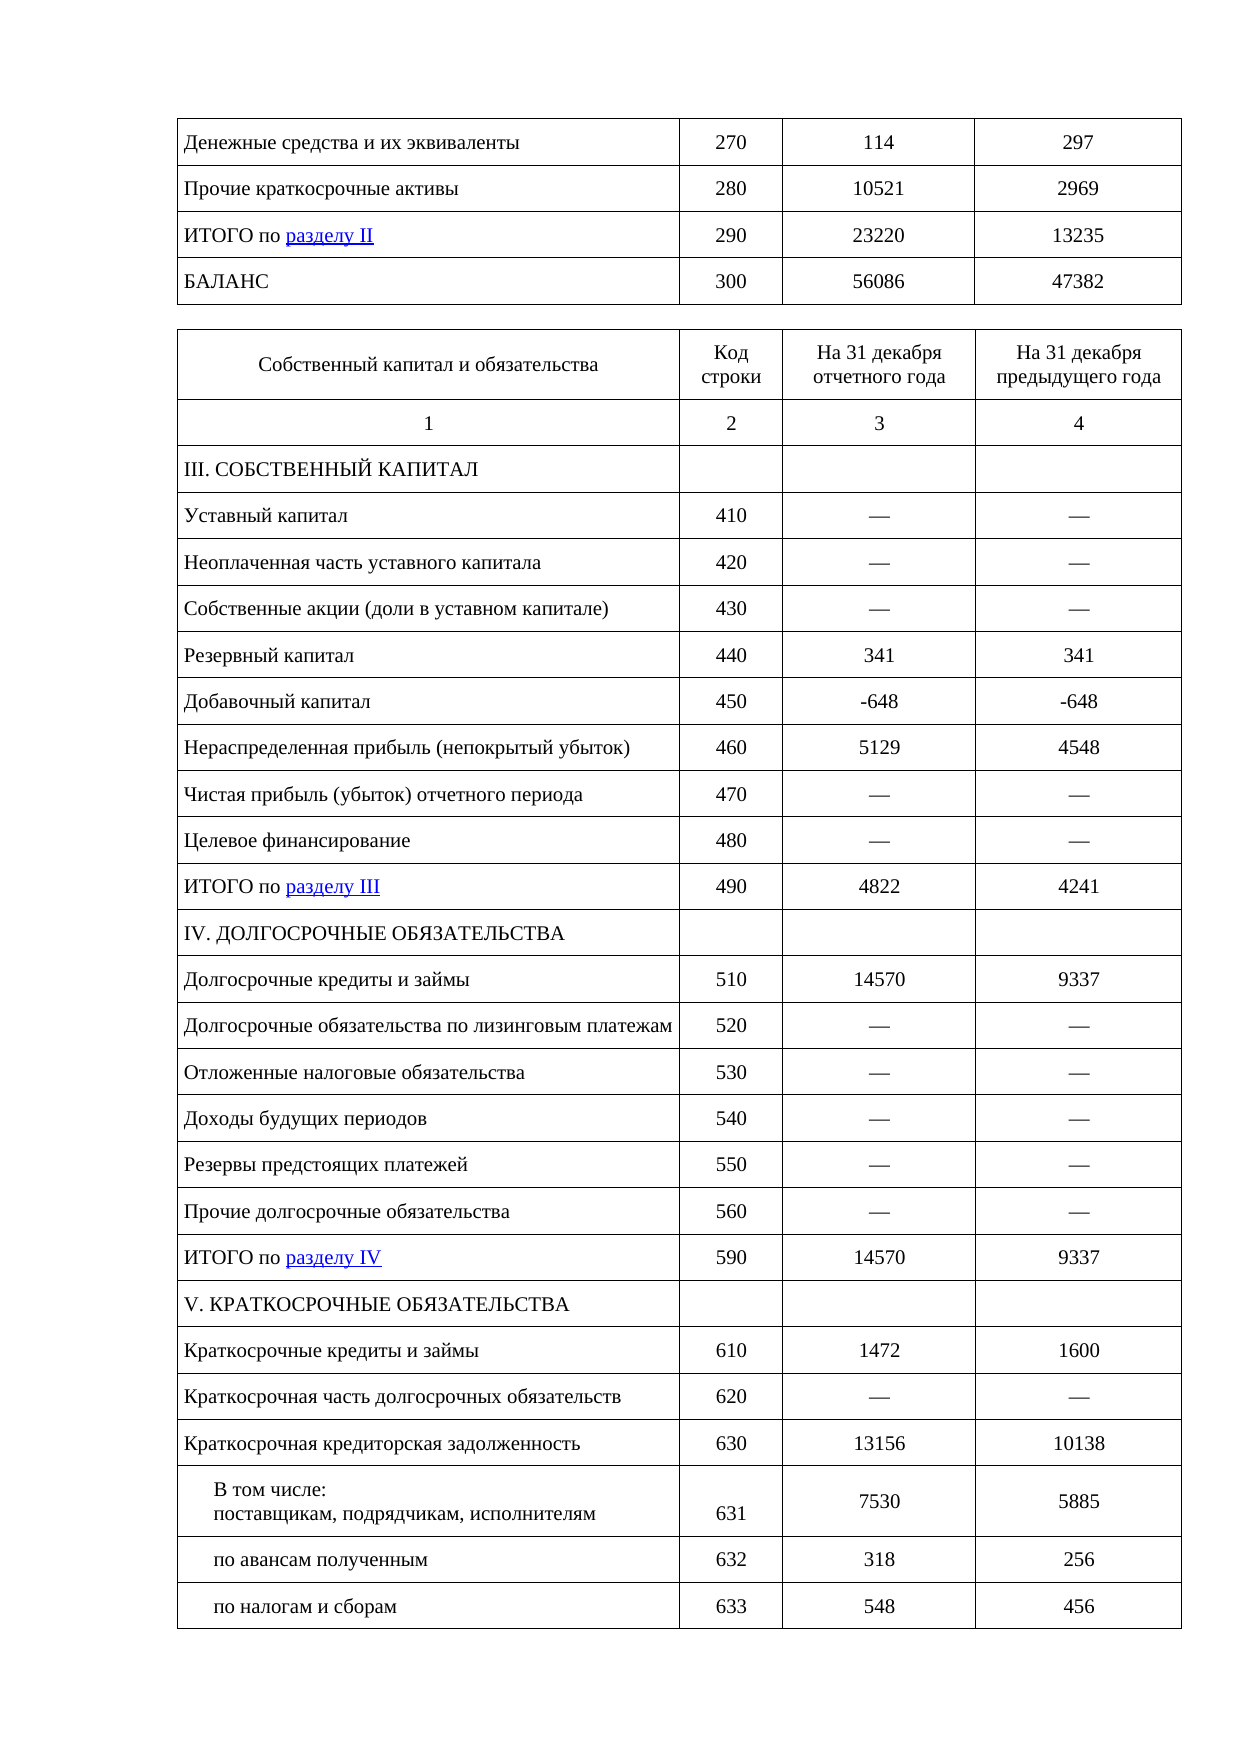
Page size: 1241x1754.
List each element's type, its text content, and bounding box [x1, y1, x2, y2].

table_cell 270 [680, 119, 782, 164]
table_cell Добавочный капитал [178, 678, 679, 723]
table_cell 510 [680, 956, 782, 1002]
table_cell — [976, 817, 1181, 863]
table_cell 9337 [976, 1235, 1181, 1280]
table_cell 4 [976, 400, 1181, 445]
table_cell — [976, 1095, 1181, 1141]
table_cell — [783, 1095, 975, 1141]
table_cell -648 [783, 678, 975, 723]
table_cell Долгосрочные кредиты и займы [178, 956, 679, 1002]
table_cell Уставный капитал [178, 493, 679, 538]
table_cell [783, 446, 975, 492]
table_cell 23220 [783, 212, 974, 257]
table_cell 410 [680, 493, 782, 538]
table_cell 4548 [976, 725, 1181, 770]
table_cell 630 [680, 1420, 782, 1465]
table_cell 420 [680, 539, 782, 584]
table_cell 4241 [976, 864, 1181, 909]
table_cell Краткосрочные кредиты и займы [178, 1327, 679, 1372]
table_cell 1 [178, 400, 679, 445]
table_cell 1600 [976, 1327, 1181, 1372]
table_cell 13156 [783, 1420, 975, 1465]
table_cell Прочие долгосрочные обязательства [178, 1188, 679, 1233]
table_cell 10138 [976, 1420, 1181, 1465]
table_cell 5885 [976, 1466, 1181, 1536]
table_cell Краткосрочная часть долгосрочных обязательств [178, 1374, 679, 1419]
table_cell — [783, 493, 975, 538]
table_cell 456 [976, 1583, 1181, 1628]
table_cell [680, 446, 782, 492]
table_cell — [976, 1374, 1181, 1419]
table_cell 632 [680, 1537, 782, 1582]
table_cell Целевое финансирование [178, 817, 679, 863]
table_cell Прочие краткосрочные активы [178, 166, 679, 211]
table_cell 460 [680, 725, 782, 770]
table_cell 2 [680, 400, 782, 445]
table_cell — [783, 817, 975, 863]
table_cell В том числе: поставщикам, подрядчикам, исполнителям [178, 1466, 679, 1536]
table_cell 540 [680, 1095, 782, 1141]
table_cell 280 [680, 166, 782, 211]
table_header На 31 декабря отчетного года [783, 330, 975, 399]
table_cell 2969 [975, 166, 1181, 211]
table_cell ИТОГО по разделу III [178, 864, 679, 909]
table_cell 5129 [783, 725, 975, 770]
table_cell — [976, 1003, 1181, 1048]
table_cell 631 [680, 1466, 782, 1536]
table_cell 633 [680, 1583, 782, 1628]
table_cell 290 [680, 212, 782, 257]
table_cell 56086 [783, 258, 974, 303]
table_cell IV. ДОЛГОСРОЧНЫЕ ОБЯЗАТЕЛЬСТВА [178, 910, 679, 955]
table_cell 3 [783, 400, 975, 445]
table_cell Краткосрочная кредиторская задолженность [178, 1420, 679, 1465]
table_header Код строки [680, 330, 782, 399]
table_cell [976, 1281, 1181, 1326]
table_cell — [976, 771, 1181, 816]
table_cell 620 [680, 1374, 782, 1419]
table_cell 550 [680, 1142, 782, 1187]
table_cell 430 [680, 586, 782, 631]
table_cell — [783, 771, 975, 816]
table_cell 341 [976, 632, 1181, 677]
table_cell 7530 [783, 1466, 975, 1536]
table_cell ИТОГО по разделу IV [178, 1235, 679, 1280]
table_cell 318 [783, 1537, 975, 1582]
table_cell — [783, 1049, 975, 1094]
table_cell 300 [680, 258, 782, 303]
table_cell 297 [975, 119, 1181, 164]
table_cell — [783, 586, 975, 631]
table_cell Отложенные налоговые обязательства [178, 1049, 679, 1094]
table_cell 14570 [783, 956, 975, 1002]
table_cell — [783, 1374, 975, 1419]
table_cell 610 [680, 1327, 782, 1372]
table_cell 4822 [783, 864, 975, 909]
table_cell 10521 [783, 166, 974, 211]
table_cell 450 [680, 678, 782, 723]
table_cell Неоплаченная часть уставного капитала [178, 539, 679, 584]
table_cell Собственные акции (доли в уставном капитале) [178, 586, 679, 631]
table_cell 530 [680, 1049, 782, 1094]
table_cell 490 [680, 864, 782, 909]
table_header Собственный капитал и обязательства [178, 330, 679, 399]
table_cell — [976, 586, 1181, 631]
table_cell 341 [783, 632, 975, 677]
table_cell Резервы предстоящих платежей [178, 1142, 679, 1187]
table_cell ИТОГО по разделу II [178, 212, 679, 257]
table_cell 520 [680, 1003, 782, 1048]
table_cell Денежные средства и их эквиваленты [178, 119, 679, 164]
table_header На 31 декабря предыдущего года [976, 330, 1181, 399]
table_cell 256 [976, 1537, 1181, 1582]
table_cell 560 [680, 1188, 782, 1233]
table_cell 440 [680, 632, 782, 677]
table_cell V. КРАТКОСРОЧНЫЕ ОБЯЗАТЕЛЬСТВА [178, 1281, 679, 1326]
table_cell — [976, 1188, 1181, 1233]
table_cell по налогам и сборам [178, 1583, 679, 1628]
table_cell Долгосрочные обязательства по лизинговым платежам [178, 1003, 679, 1048]
table_cell — [976, 1049, 1181, 1094]
table_cell III. СОБСТВЕННЫЙ КАПИТАЛ [178, 446, 679, 492]
table_cell — [976, 1142, 1181, 1187]
table_cell 590 [680, 1235, 782, 1280]
table_cell [976, 910, 1181, 955]
table_cell Доходы будущих периодов [178, 1095, 679, 1141]
table_cell [976, 446, 1181, 492]
table_cell -648 [976, 678, 1181, 723]
table_cell [680, 910, 782, 955]
table_cell — [783, 1003, 975, 1048]
table_cell 14570 [783, 1235, 975, 1280]
table_cell — [783, 1188, 975, 1233]
table_cell [783, 1281, 975, 1326]
table_cell 1472 [783, 1327, 975, 1372]
table_cell 114 [783, 119, 974, 164]
table_cell по авансам полученным [178, 1537, 679, 1582]
table_cell [680, 1281, 782, 1326]
table_cell — [976, 539, 1181, 584]
table_cell 470 [680, 771, 782, 816]
table_cell 47382 [975, 258, 1181, 303]
table_cell 13235 [975, 212, 1181, 257]
table_cell Нераспределенная прибыль (непокрытый убыток) [178, 725, 679, 770]
table_cell [783, 910, 975, 955]
table_cell — [783, 539, 975, 584]
table_cell БАЛАНС [178, 258, 679, 303]
table_cell 480 [680, 817, 782, 863]
table_cell 9337 [976, 956, 1181, 1002]
table_cell Чистая прибыль (убыток) отчетного периода [178, 771, 679, 816]
table_cell 548 [783, 1583, 975, 1628]
table_cell — [976, 493, 1181, 538]
table_cell — [783, 1142, 975, 1187]
table_cell Резервный капитал [178, 632, 679, 677]
